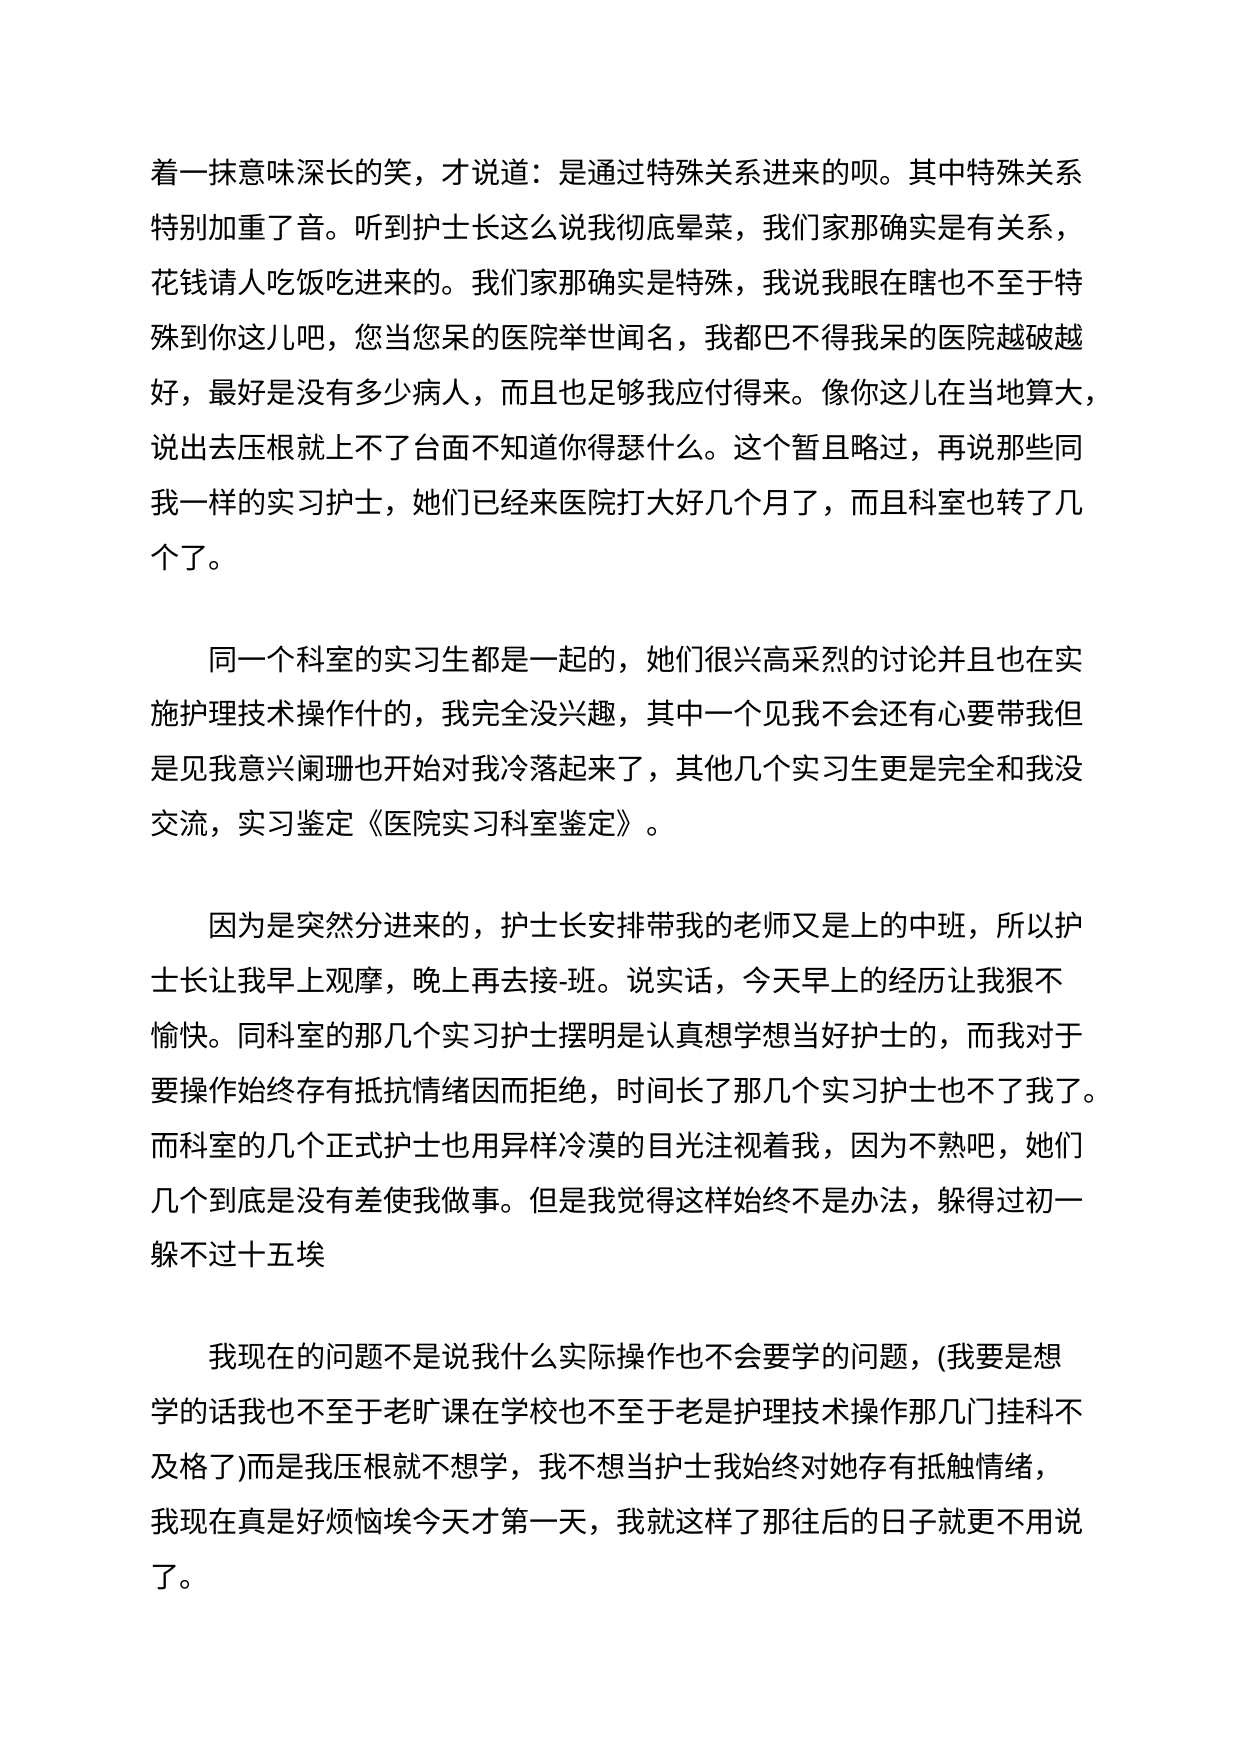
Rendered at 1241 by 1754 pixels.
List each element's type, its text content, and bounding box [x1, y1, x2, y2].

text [150, 150, 1090, 577]
text 因为是突然分进来的，护士长安排带我的老师又是上的中班，所以护士长让我早上观摩，晚上再去接-班。说实话，今天早上的经历让我狠不愉快。同科室的那几个实习护士摆明是认真想学想当好护士的，而我对于要操作始终存有抵抗情绪因而拒绝，时间长了那几个实习护士也不了我了。而科室的几个正式护士也用异样冷漠的目光注视着我，因为不熟吧，她们几个到底是没有差使我做事。但是我觉得这样始终不是办法，躲得过初一躲不过十五埃 [150, 902, 1090, 1274]
text 我现在的问题不是说我什么实际操作也不会要学的问题，(我要是想学的话我也不至于老旷课在学校也不至于老是护理技术操作那几门挂科不及格了)而是我压根就不想学，我不想当护士我始终对她存有抵触情绪，我现在真是好烦恼埃今天才第一天，我就这样了那往后的日子就更不用说了。 [150, 1334, 1090, 1596]
text 同一个科室的实习生都是一起的，她们很兴高采烈的讨论并且也在实施护理技术操作什的，我完全没兴趣，其中一个见我不会还有心要带我但是见我意兴阑珊也开始对我冷落起来了，其他几个实习生更是完全和我没交流，实习鉴定《医院实习科室鉴定》。 [150, 636, 1090, 843]
